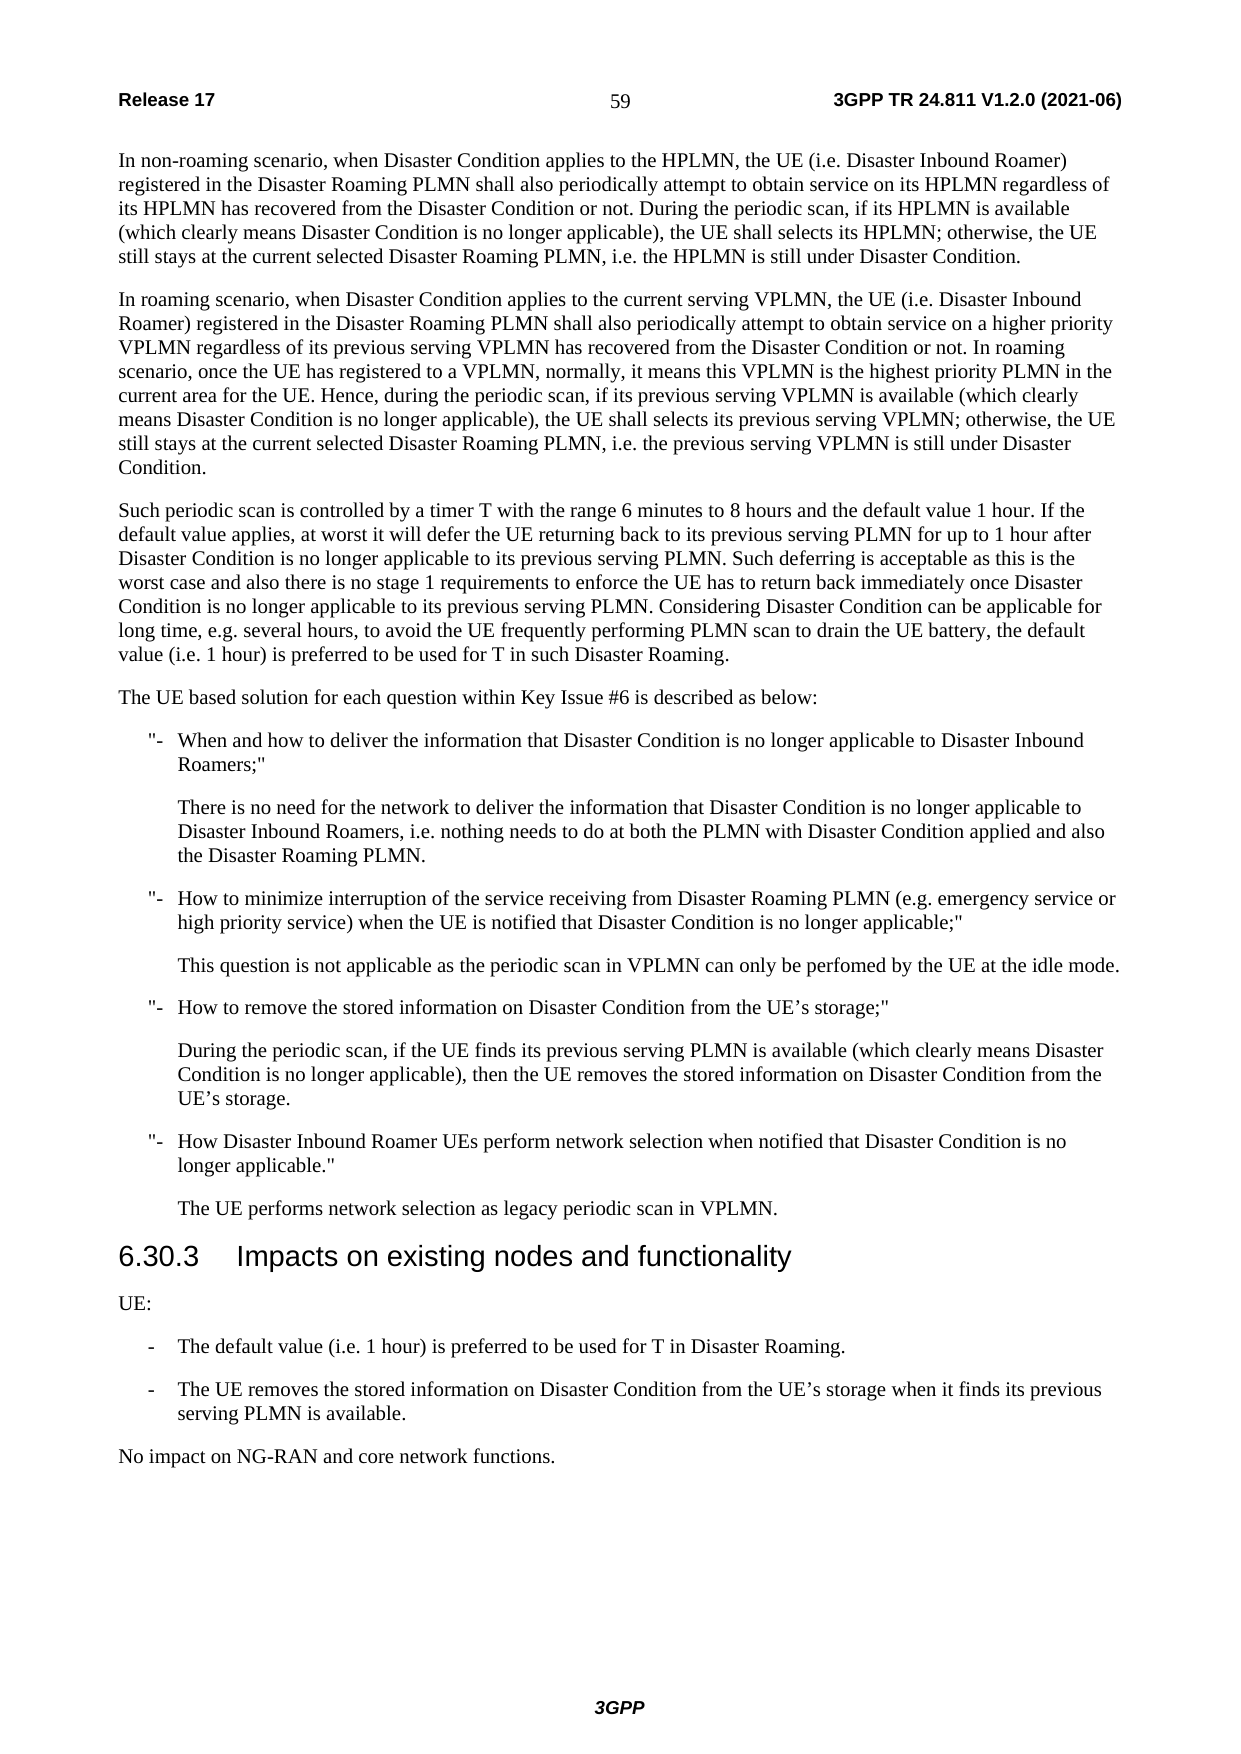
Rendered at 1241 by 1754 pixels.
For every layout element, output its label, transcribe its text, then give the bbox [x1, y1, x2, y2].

text The UE based solution for each question within Key Issue #6 is described as below: [118, 685, 1122, 709]
text "- How Disaster Inbound Roamer UEs perform network selection when notified that Disaster Condition is no longer applicable." [148, 1129, 1122, 1177]
text During the periodic scan, if the UE finds its previous serving PLMN is available (which clearly means Disaster Condition is no longer applicable), then the UE removes the stored information on Disaster Condition from the UE’s storage. [148, 1038, 1122, 1110]
text UE: [118, 1291, 1122, 1315]
text "- How to minimize interruption of the service receiving from Disaster Roaming PLMN (e.g. emergency service or high priority service) when the UE is notified that Disaster Condition is no longer applicable;" [148, 886, 1122, 934]
text In non-roaming scenario, when Disaster Condition applies to the HPLMN, the UE (i.e. Disaster Inbound Roamer) registered in the Disaster Roaming PLMN shall also periodically attempt to obtain service on its HPLMN regardless of its HPLMN has recovered from the Disaster Condition or not. During the periodic scan, if its HPLMN is available (which clearly means Disaster Condition is no longer applicable), the UE shall selects its HPLMN; otherwise, the UE still stays at the current selected Disaster Roaming PLMN, i.e. the HPLMN is still under Disaster Condition. [118, 147, 1122, 268]
text There is no need for the network to deliver the information that Disaster Condition is no longer applicable to Disaster Inbound Roamers, i.e. nothing needs to do at both the PLMN with Disaster Condition applied and also the Disaster Roaming PLMN. [148, 795, 1122, 867]
subtitle 6.30.3 Impacts on existing nodes and functionality [118, 1239, 1122, 1272]
text In roaming scenario, when Disaster Condition applies to the current serving VPLMN, the UE (i.e. Disaster Inbound Roamer) registered in the Disaster Roaming PLMN shall also periodically attempt to obtain service on a higher priority VPLMN regardless of its previous serving VPLMN has recovered from the Disaster Condition or not. In roaming scenario, once the UE has registered to a VPLMN, normally, it means this VPLMN is the highest priority PLMN in the current area for the UE. Hence, during the periodic scan, if its previous serving VPLMN is available (which clearly means Disaster Condition is no longer applicable), the UE shall selects its previous serving VPLMN; otherwise, the UE still stays at the current selected Disaster Roaming PLMN, i.e. the previous serving VPLMN is still under Disaster Condition. [118, 287, 1122, 479]
text - The UE removes the stored information on Disaster Condition from the UE’s storage when it finds its previous serving PLMN is available. [148, 1377, 1122, 1425]
text No impact on NG-RAN and core network functions. [118, 1443, 1122, 1468]
text The UE performs network selection as legacy periodic scan in VPLMN. [148, 1196, 1122, 1220]
text This question is not applicable as the periodic scan in VPLMN can only be perfomed by the UE at the idle mode. [148, 952, 1122, 977]
text "- When and how to deliver the information that Disaster Condition is no longer applicable to Disaster Inbound Roamers;" [148, 728, 1122, 776]
text - The default value (i.e. 1 hour) is preferred to be used for T in Disaster Roaming. [148, 1334, 1122, 1358]
text Such periodic scan is controlled by a timer T with the range 6 minutes to 8 hours and the default value 1 hour. If the default value applies, at worst it will defer the UE returning back to its previous serving PLMN for up to 1 hour after Disaster Condition is no longer applicable to its previous serving PLMN. Such deferring is acceptable as this is the worst case and also there is no stage 1 requirements to enforce the UE has to return back immediately once Disaster Condition is no longer applicable to its previous serving PLMN. Considering Disaster Condition can be applicable for long time, e.g. several hours, to avoid the UE frequently performing PLMN scan to drain the UE battery, the default value (i.e. 1 hour) is preferred to be used for T in such Disaster Roaming. [118, 498, 1122, 666]
text "- How to remove the stored information on Disaster Condition from the UE’s storage;" [148, 995, 1122, 1019]
